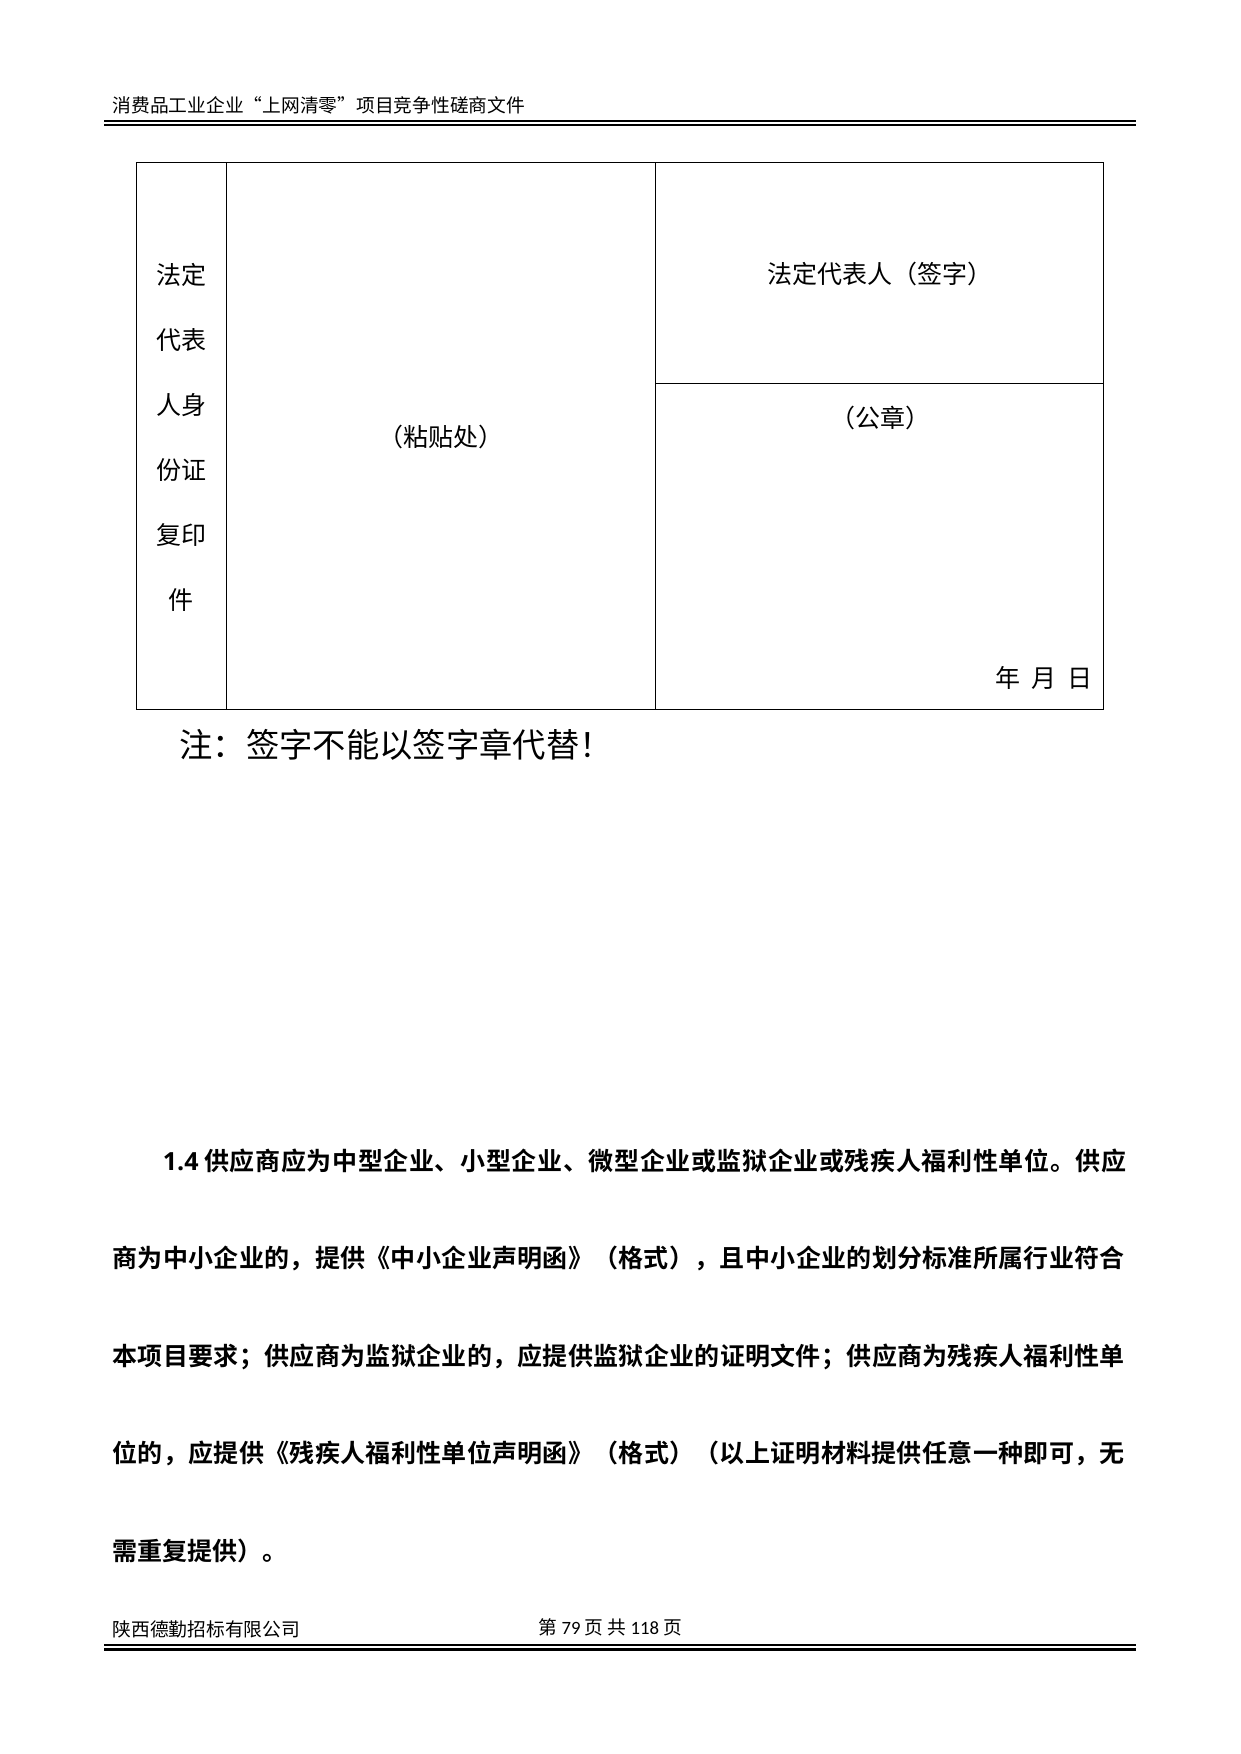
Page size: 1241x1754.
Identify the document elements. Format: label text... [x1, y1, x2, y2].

table_cell （公章） 年 月 日 [656, 384, 1103, 709]
text 1.4供应商应为中型企业、小型企业、微型企业或监狱企业或残疾人福利性单位。供应商为中小企业的，提供《中小企业声明函》（格式），且中小企业的划分标准所属行业符合本项目要求；供应商为监狱企业的，应提供监狱企业的证明文件；供应商为残疾人福利性单位的，应提供《残疾人福利性单位声明函》（格式）（以上证明材料提供任意一种即可，无需重复提供）。 [112, 1127, 1128, 1582]
text 注：签字不能以签字章代替！ [112, 710, 1128, 775]
table_cell 法定代表人（签字） [656, 163, 1103, 383]
table_cell （粘贴处） [227, 163, 655, 709]
table_cell 法定代表人身份证复印件 [137, 163, 226, 709]
